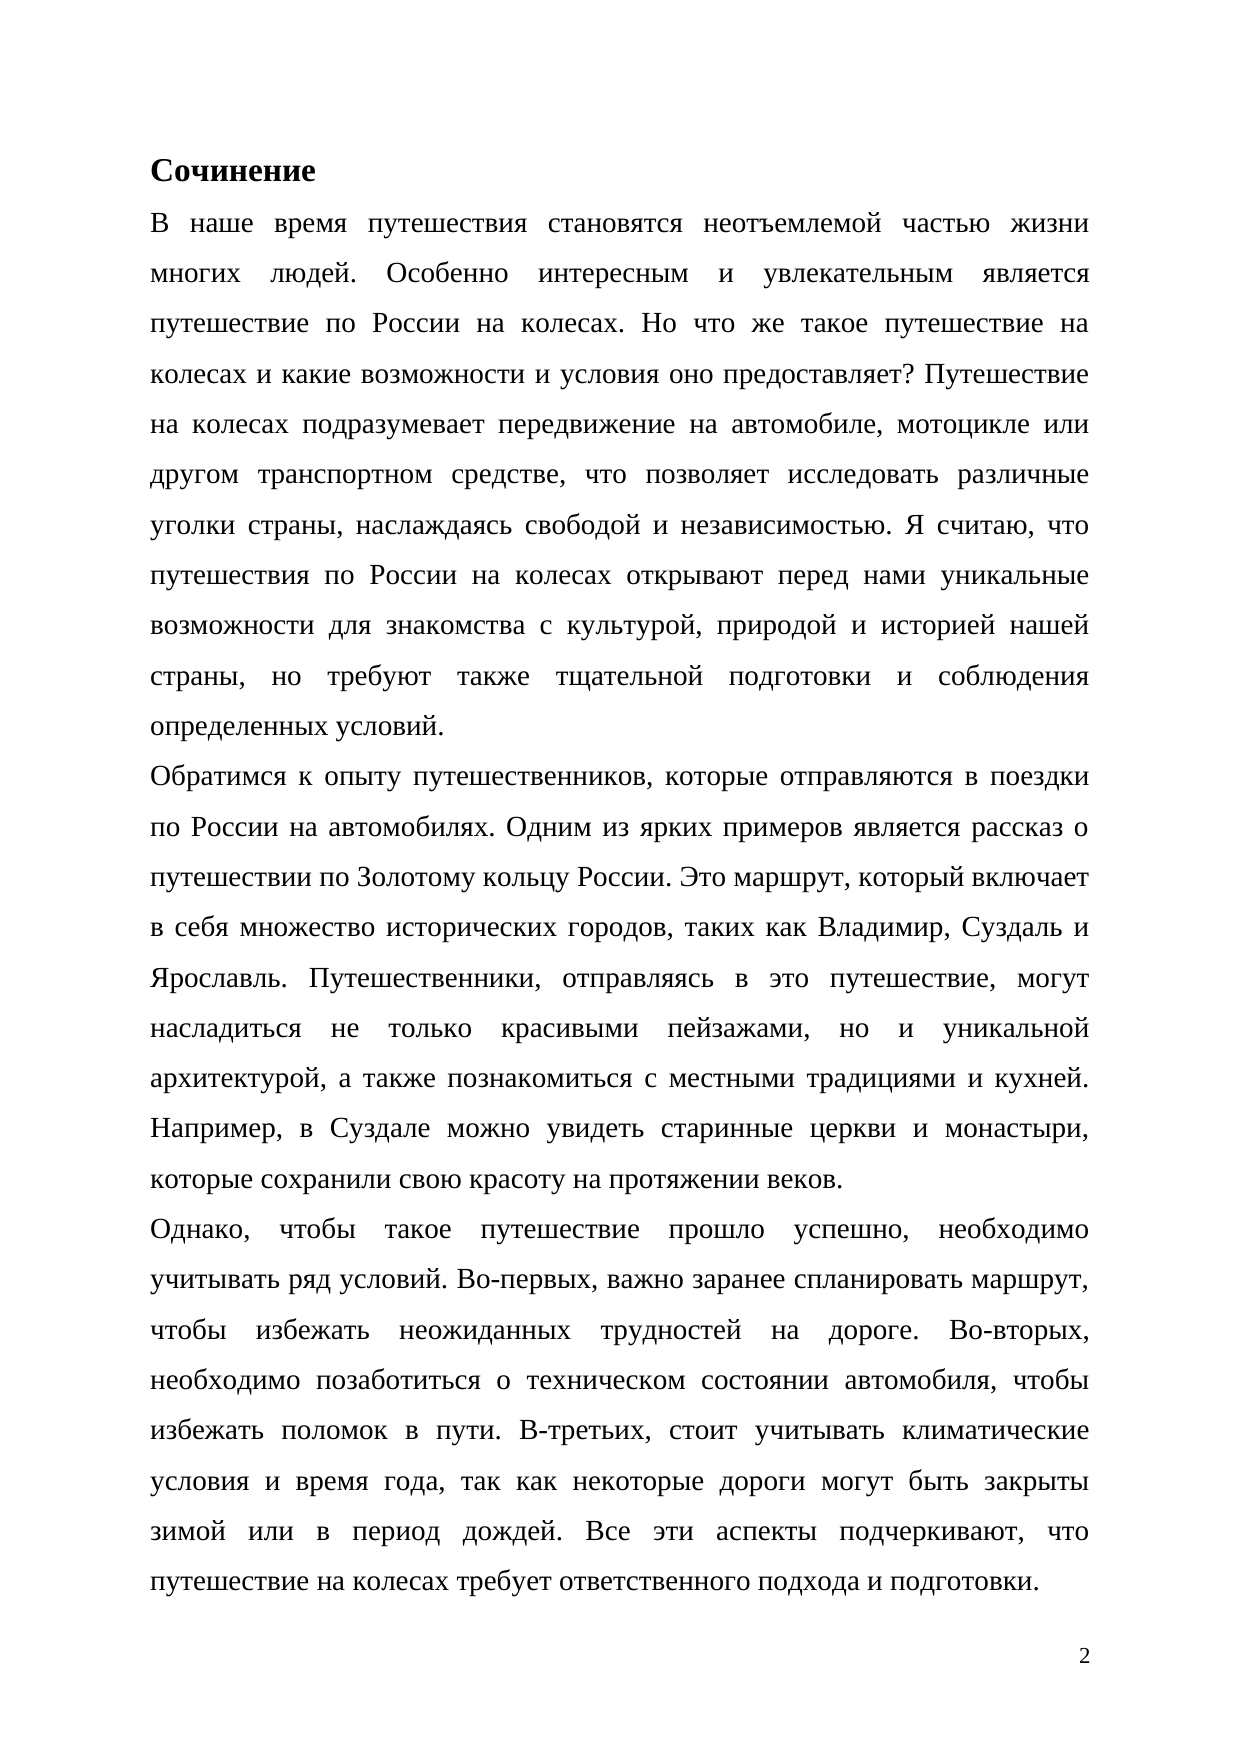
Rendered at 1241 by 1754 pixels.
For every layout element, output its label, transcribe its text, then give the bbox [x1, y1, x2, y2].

subtitle Сочинение [150, 150, 1090, 188]
text В наше время путешествия становятся неотъемлемой частью жизни многих людей. Особенно интересным и увлекательным является путешествие по России на колесах. Но что же такое путешествие на колесах и какие возможности и условия оно предоставляет? Путешествие на колесах подразумевает передвижение на автомобиле, мотоцикле или другом транспортном средстве, что позволяет исследовать различные уголки страны, наслаждаясь свободой и независимостью. Я считаю, что путешествия по России на колесах открывают перед нами уникальные возможности для знакомства с культурой, природой и историей нашей страны, но требуют также тщательной подготовки и соблюдения определенных условий. [150, 205, 1090, 742]
text Однако, чтобы такое путешествие прошло успешно, необходимо учитывать ряд условий. Во-первых, важно заранее спланировать маршрут, чтобы избежать неожиданных трудностей на дороге. Во-вторых, необходимо позаботиться о техническом состоянии автомобиля, чтобы избежать поломок в пути. В-третьих, стоит учитывать климатические условия и время года, так как некоторые дороги могут быть закрыты зимой или в период дождей. Все эти аспекты подчеркивают, что путешествие на колесах требует ответственного подхода и подготовки. [150, 1211, 1090, 1597]
text Обратимся к опыту путешественников, которые отправляются в поездки по России на автомобилях. Одним из ярких примеров является рассказ о путешествии по Золотому кольцу России. Это маршрут, который включает в себя множество исторических городов, таких как Владимир, Суздаль и Ярославль. Путешественники, отправляясь в это путешествие, могут насладиться не только красивыми пейзажами, но и уникальной архитектурой, а также познакомиться с местными традициями и кухней. Например, в Суздале можно увидеть старинные церкви и монастыри, которые сохранили свою красоту на протяжении веков. [150, 758, 1090, 1194]
